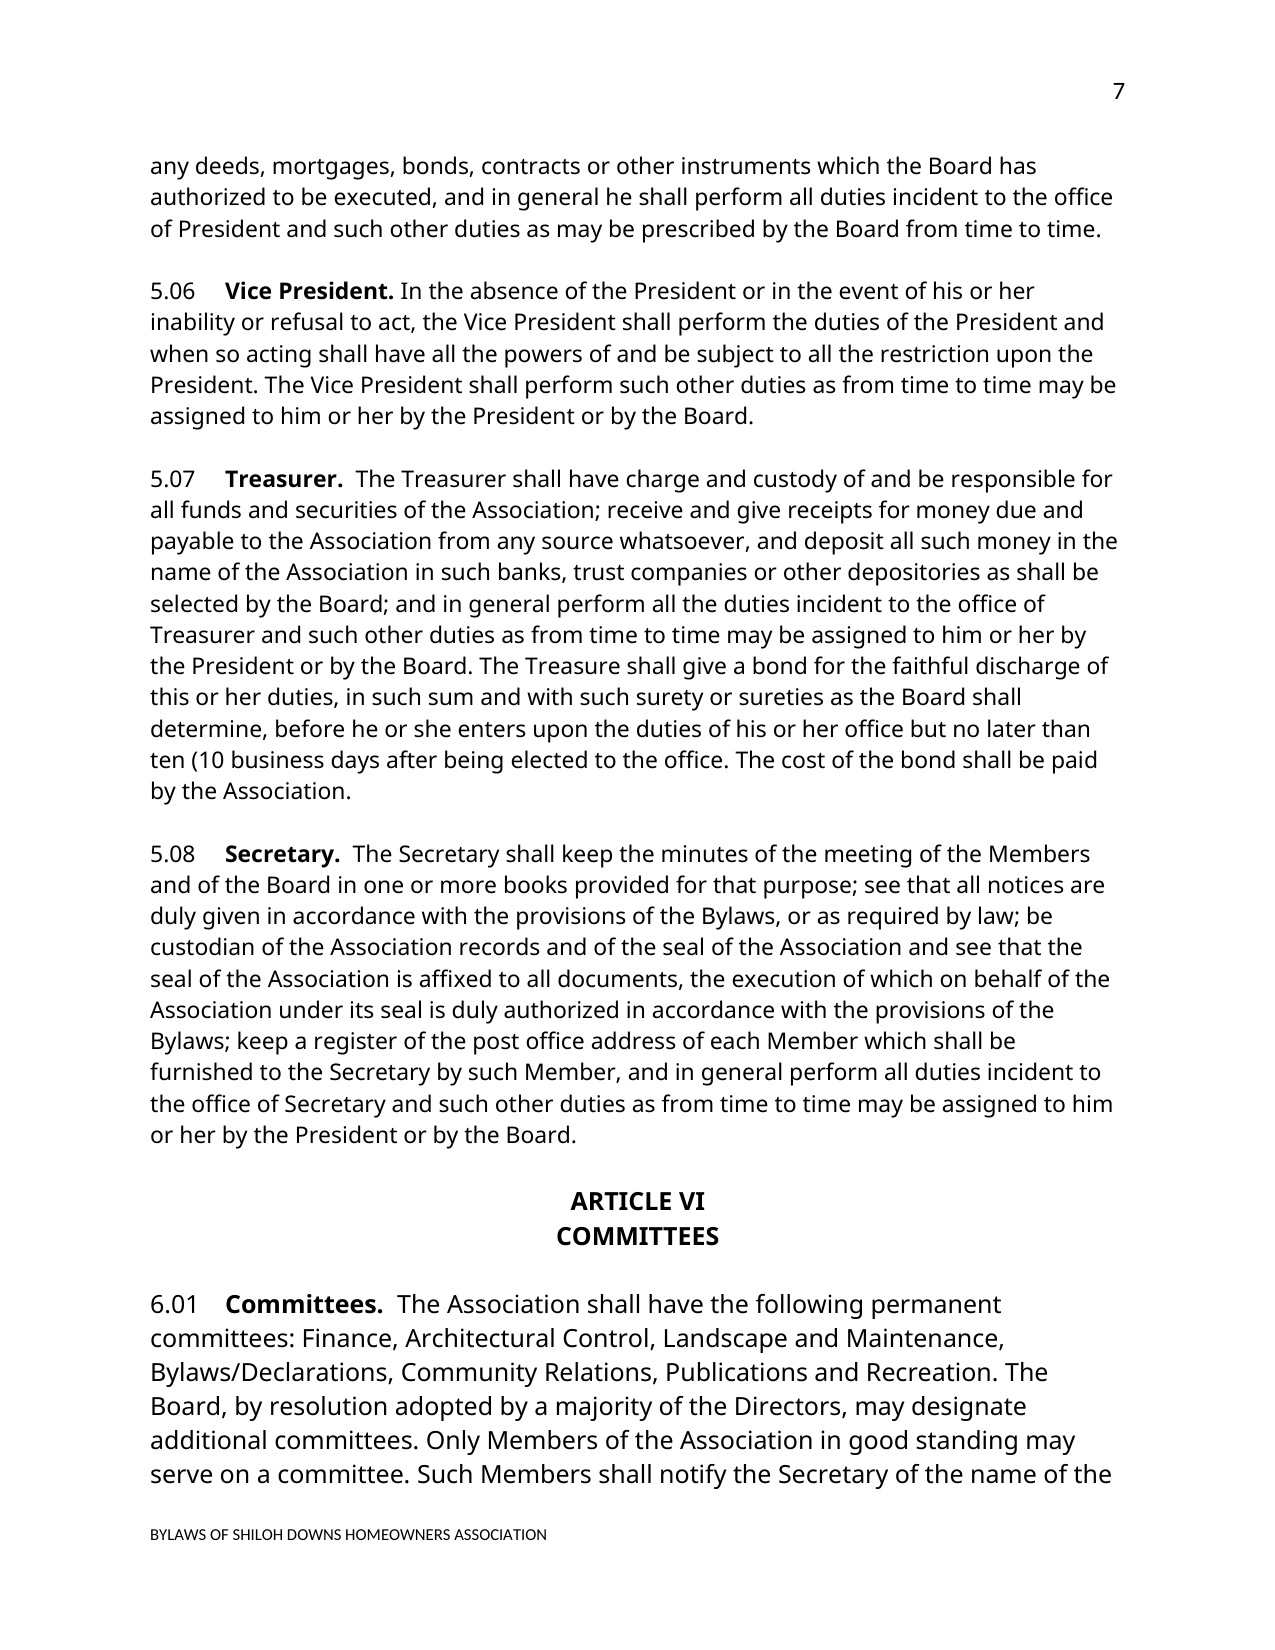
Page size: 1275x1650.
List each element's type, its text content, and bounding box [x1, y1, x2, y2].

text ARTICLE VI [150, 1184, 1125, 1218]
text COMMITTEES [150, 1218, 1125, 1252]
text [150, 1286, 1125, 1491]
text 5.07 Treasurer. The Treasurer shall have charge and custody of and be responsible for all funds and securities of the Association; receive and give receipts for money due and payable to the Association from any source whatsoever, and deposit all such money in the name of the Association in such banks, trust companies or other depositories as shall be selected by the Board; and in general perform all the duties incident to the office of Treasurer and such other duties as from time to time may be assigned to him or her by the President or by the Board. The Treasure shall give a bond for the faithful discharge of this or her duties, in such sum and with such surety or sureties as the Board shall determine, before he or she enters upon the duties of his or her office but no later than ten (10 business days after being elected to the office. The cost of the bond shall be paid by the Association. [150, 462, 1125, 806]
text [150, 150, 1125, 244]
text 5.06 Vice President. In the absence of the President or in the event of his or her inability or refusal to act, the Vice President shall perform the duties of the President and when so acting shall have all the powers of and be subject to all the restriction upon the President. The Vice President shall perform such other duties as from time to time may be assigned to him or her by the President or by the Board. [150, 275, 1125, 431]
text 5.08 Secretary. The Secretary shall keep the minutes of the meeting of the Members and of the Board in one or more books provided for that purpose; see that all notices are duly given in accordance with the provisions of the Bylaws, or as required by law; be custodian of the Association records and of the seal of the Association and see that the seal of the Association is affixed to all documents, the execution of which on behalf of the Association under its seal is duly authorized in accordance with the provisions of the Bylaws; keep a register of the post office address of each Member which shall be furnished to the Secretary by such Member, and in general perform all duties incident to the office of Secretary and such other duties as from time to time may be assigned to him or her by the President or by the Board. [150, 837, 1125, 1150]
